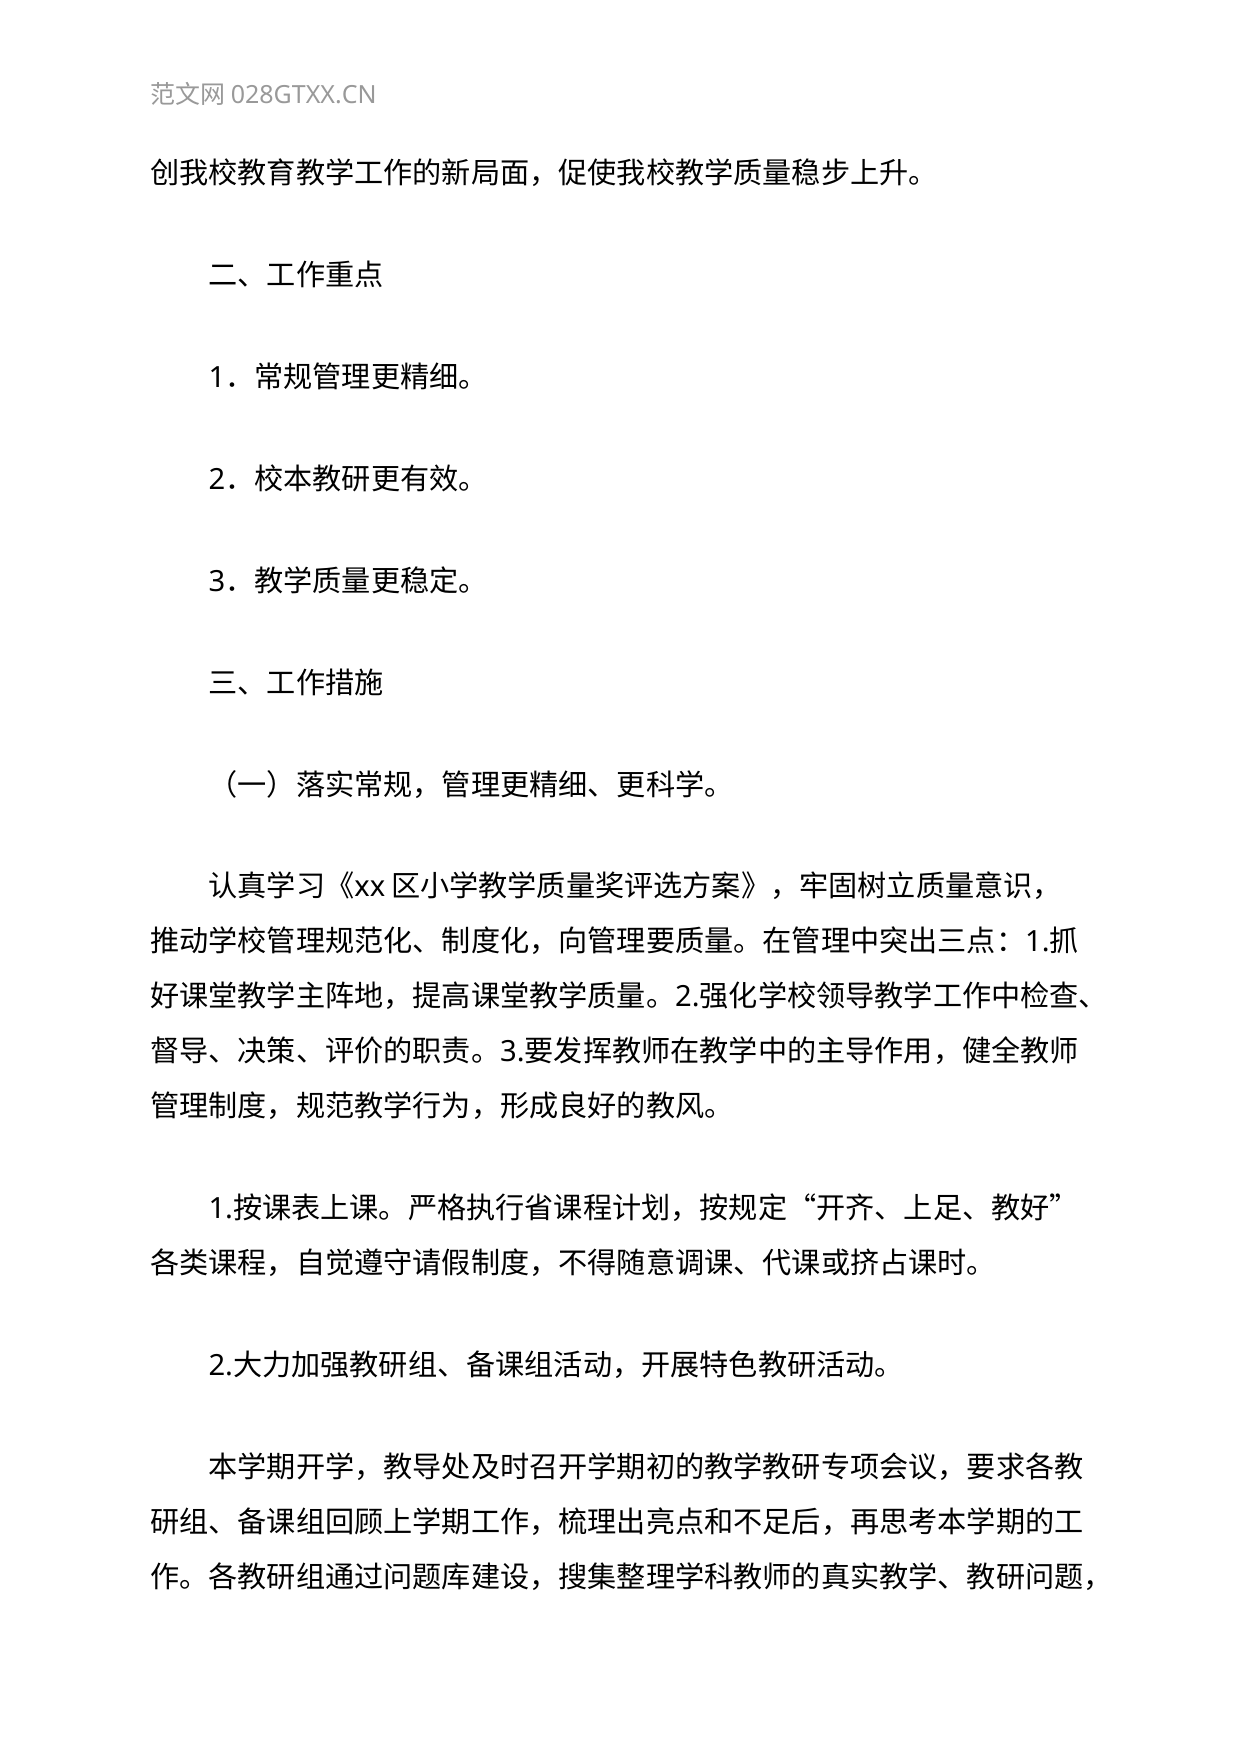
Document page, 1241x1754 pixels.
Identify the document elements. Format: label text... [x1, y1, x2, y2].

text 3．教学质量更稳定。 [150, 557, 1090, 600]
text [150, 1443, 1090, 1596]
text 三、工作措施 [150, 659, 1090, 702]
text 认真学习《xx区小学教学质量奖评选方案》，牢固树立质量意识，推动学校管理规范化、制度化，向管理要质量。在管理中突出三点：1.抓好课堂教学主阵地，提高课堂教学质量。2.强化学校领导教学工作中检查、督导、决策、评价的职责。3.要发挥教师在教学中的主导作用，健全教师管理制度，规范教学行为，形成良好的教风。 [150, 863, 1090, 1125]
text （一）落实常规，管理更精细、更科学。 [150, 761, 1090, 803]
text 2．校本教研更有效。 [150, 456, 1090, 498]
text 二、工作重点 [150, 252, 1090, 294]
text 2.大力加强教研组、备课组活动，开展特色教研活动。 [150, 1342, 1090, 1384]
text 1．常规管理更精细。 [150, 353, 1090, 396]
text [150, 150, 1090, 192]
text 1.按课表上课。严格执行省课程计划，按规定“开齐、上足、教好”各类课程，自觉遵守请假制度，不得随意调课、代课或挤占课时。 [150, 1185, 1090, 1282]
